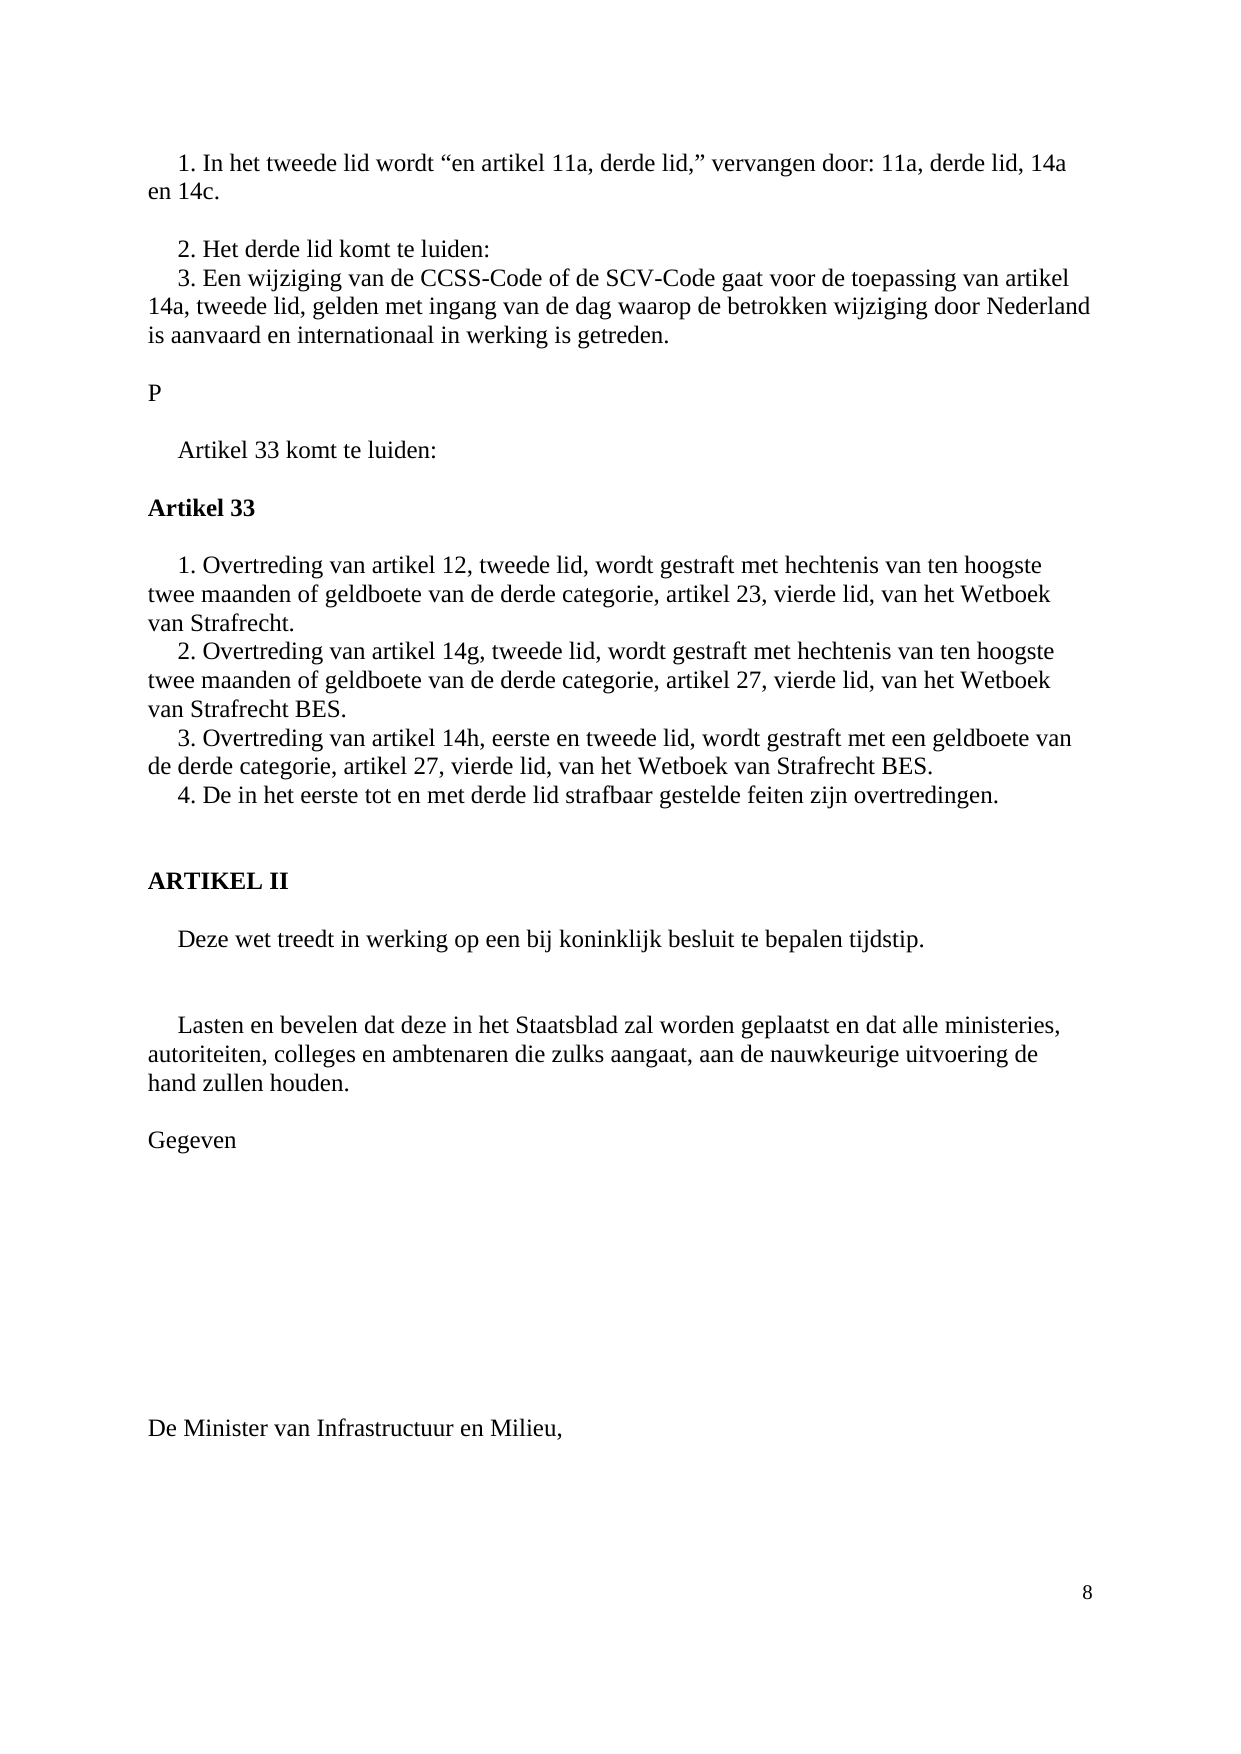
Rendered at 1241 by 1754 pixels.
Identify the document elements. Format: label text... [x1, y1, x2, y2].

text 3. Een wijziging van de CCSS-Code of de SCV-Code gaat voor de toepassing van artikel 14a, tweede lid, gelden met ingang van de dag waarop de betrokken wijziging door Nederland is aanvaard en internationaal in werking is getreden. [148, 263, 1092, 349]
text Gegeven [148, 1125, 1092, 1154]
text 4. De in het eerste tot en met derde lid strafbaar gestelde feiten zijn overtredingen. [148, 780, 1092, 809]
text Artikel 33 [148, 493, 1092, 521]
text Deze wet treedt in werking op een bij koninklijk besluit te bepalen tijdstip. [148, 924, 1092, 953]
text 1. Overtreding van artikel 12, tweede lid, wordt gestraft met hechtenis van ten hoogste twee maanden of geldboete van de derde categorie, artikel 23, vierde lid, van het Wetboek van Strafrecht. [148, 550, 1092, 636]
text 2. Het derde lid komt te luiden: [148, 234, 1092, 263]
text Artikel 33 komt te luiden: [148, 435, 1092, 464]
text ARTIKEL II [148, 866, 1092, 895]
text Lasten en bevelen dat deze in het Staatsblad zal worden geplaatst en dat alle ministeries, autoriteiten, colleges en ambtenaren die zulks aangaat, aan de nauwkeurige uitvoering de hand zullen houden. [148, 1010, 1092, 1096]
text De Minister van Infrastructuur en Milieu, [148, 1413, 1092, 1441]
text P [148, 378, 1092, 406]
text 1. In het tweede lid wordt “en artikel 11a, derde lid,” vervangen door: 11a, derde lid, 14a en 14c. [148, 148, 1092, 205]
text 2. Overtreding van artikel 14g, tweede lid, wordt gestraft met hechtenis van ten hoogste twee maanden of geldboete van de derde categorie, artikel 27, vierde lid, van het Wetboek van Strafrecht BES. [148, 636, 1092, 723]
text 3. Overtreding van artikel 14h, eerste en tweede lid, wordt gestraft met een geldboete van de derde categorie, artikel 27, vierde lid, van het Wetboek van Strafrecht BES. [148, 723, 1092, 780]
